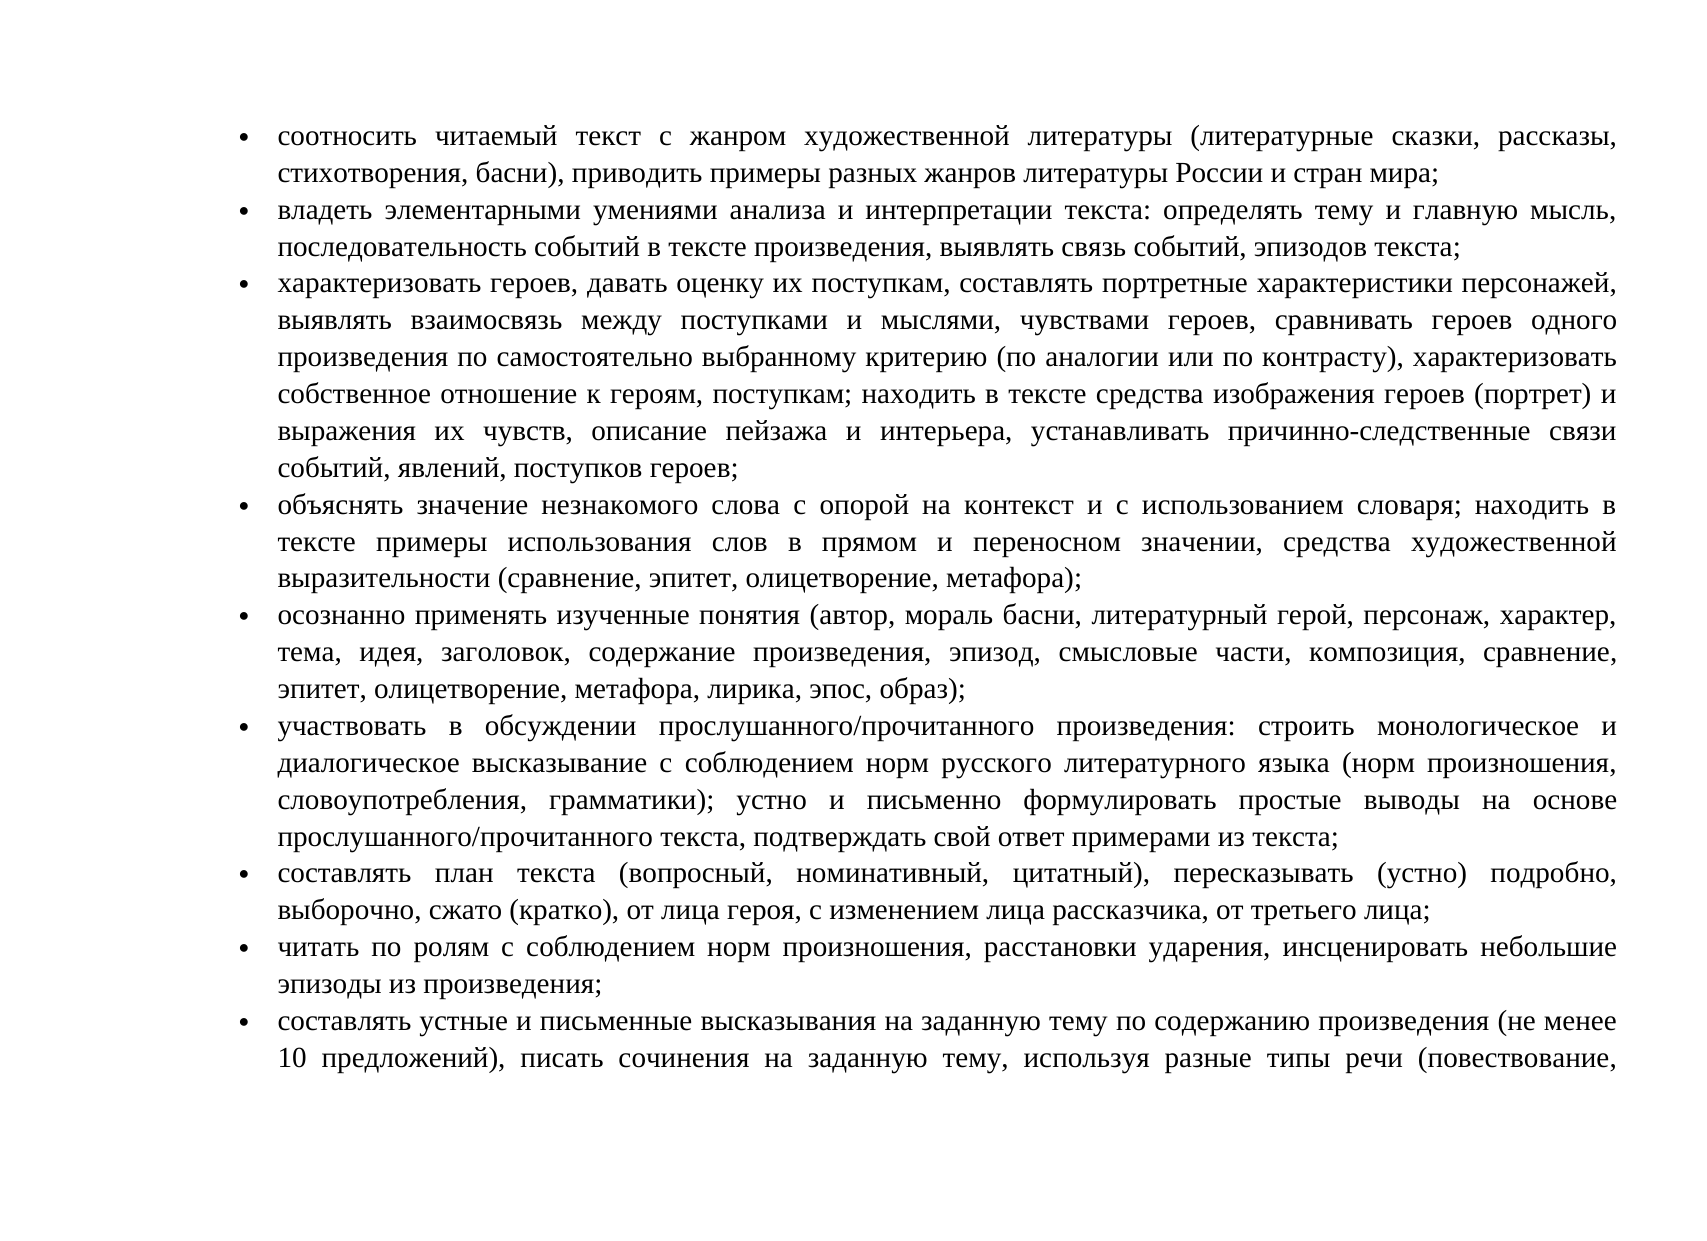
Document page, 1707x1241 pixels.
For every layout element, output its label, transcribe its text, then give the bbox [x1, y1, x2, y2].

list соотносить читаемый текст с жанром художественной литературы (литературные сказки, рассказы, стихотворения, басни), приводить примеры разных жанров литературы России и стран мира; [240, 118, 1618, 188]
list характеризовать героев, давать оценку их поступкам, составлять портретные характеристики персонажей, выявлять взаимосвязь между поступками и мыслями, чувствами героев, сравнивать героев одного произведения по самостоятельно выбранному критерию (по аналогии или по контрасту), характеризовать собственное отношение к героям, поступкам; находить в тексте средства изображения героев (портрет) и выражения их чувств, описание пейзажа и интерьера, устанавливать причинно-следственные связи событий, явлений, поступков героев; [240, 266, 1618, 483]
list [240, 1003, 1618, 1073]
list читать по ролям с соблюдением норм произношения, расстановки ударения, инсценировать небольшие эпизоды из произведения; [240, 929, 1618, 1000]
list осознанно применять изученные понятия (автор, мораль басни, литературный герой, персонаж, характер, тема, идея, заголовок, содержание произведения, эпизод, смысловые части, композиция, сравнение, эпитет, олицетворение, метафора, лирика, эпос, образ); [240, 597, 1618, 705]
list участвовать в обсуждении прослушанного/прочитанного произведения: строить монологическое и диалогическое высказывание с соблюдением норм русского литературного языка (норм произношения, словоупотребления, грамматики); устно и письменно формулировать простые выводы на основе прослушанного/прочитанного текста, подтверждать свой ответ примерами из текста; [240, 708, 1618, 852]
list составлять план текста (вопросный, номинативный, цитатный), пересказывать (устно) подробно, выборочно, сжато (кратко), от лица героя, с изменением лица рассказчика, от третьего лица; [240, 856, 1618, 926]
list владеть элементарными умениями анализа и интерпретации текста: определять тему и главную мысль, последовательность событий в тексте произведения, выявлять связь событий, эпизодов текста; [240, 192, 1618, 262]
list объяснять значение незнакомого слова с опорой на контекст и с использованием словаря; находить в тексте примеры использования слов в прямом и переносном значении, средства художественной выразительности (сравнение, эпитет, олицетворение, метафора); [240, 487, 1618, 594]
